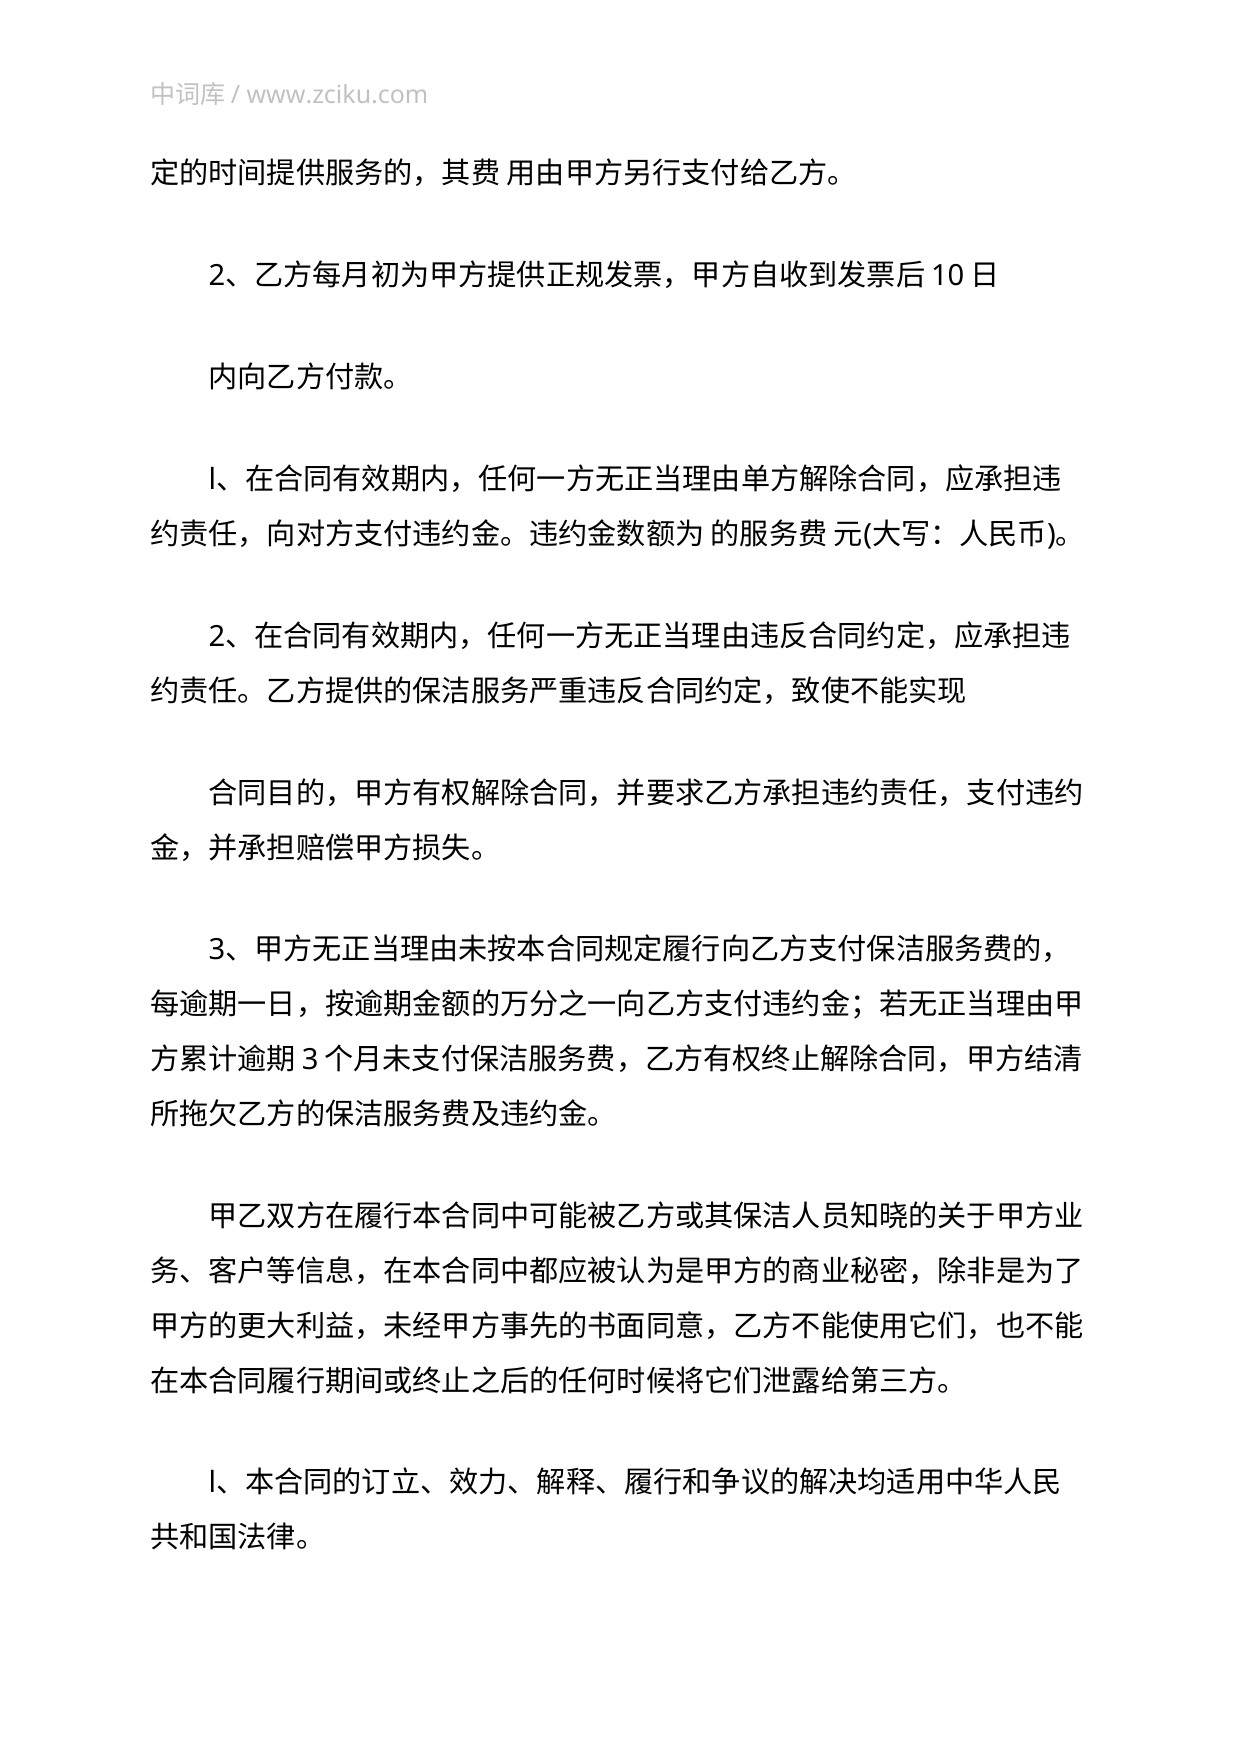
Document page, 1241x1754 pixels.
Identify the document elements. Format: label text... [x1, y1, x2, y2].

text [150, 150, 1090, 192]
text 3、甲方无正当理由未按本合同规定履行向乙方支付保洁服务费的，每逾期一日，按逾期金额的万分之一向乙方支付违约金；若无正当理由甲方累计逾期3个月未支付保洁服务费，乙方有权终止解除合同，甲方结清所拖欠乙方的保洁服务费及违约金。 [150, 926, 1090, 1133]
text l、在合同有效期内，任何一方无正当理由单方解除合同，应承担违约责任，向对方支付违约金。违约金数额为 的服务费 元(大写：人民币)。 [150, 456, 1090, 553]
text 2、乙方每月初为甲方提供正规发票，甲方自收到发票后10日 [150, 252, 1090, 294]
text l、本合同的订立、效力、解释、履行和争议的解决均适用中华人民共和国法律。 [150, 1459, 1090, 1556]
text 甲乙双方在履行本合同中可能被乙方或其保洁人员知晓的关于甲方业务、客户等信息，在本合同中都应被认为是甲方的商业秘密，除非是为了甲方的更大利益，未经甲方事先的书面同意，乙方不能使用它们，也不能在本合同履行期间或终止之后的任何时候将它们泄露给第三方。 [150, 1193, 1090, 1399]
text 2、在合同有效期内，任何一方无正当理由违反合同约定，应承担违约责任。乙方提供的保洁服务严重违反合同约定，致使不能实现 [150, 612, 1090, 710]
text 合同目的，甲方有权解除合同，并要求乙方承担违约责任，支付违约金，并承担赔偿甲方损失。 [150, 769, 1090, 866]
text 内向乙方付款。 [150, 354, 1090, 396]
